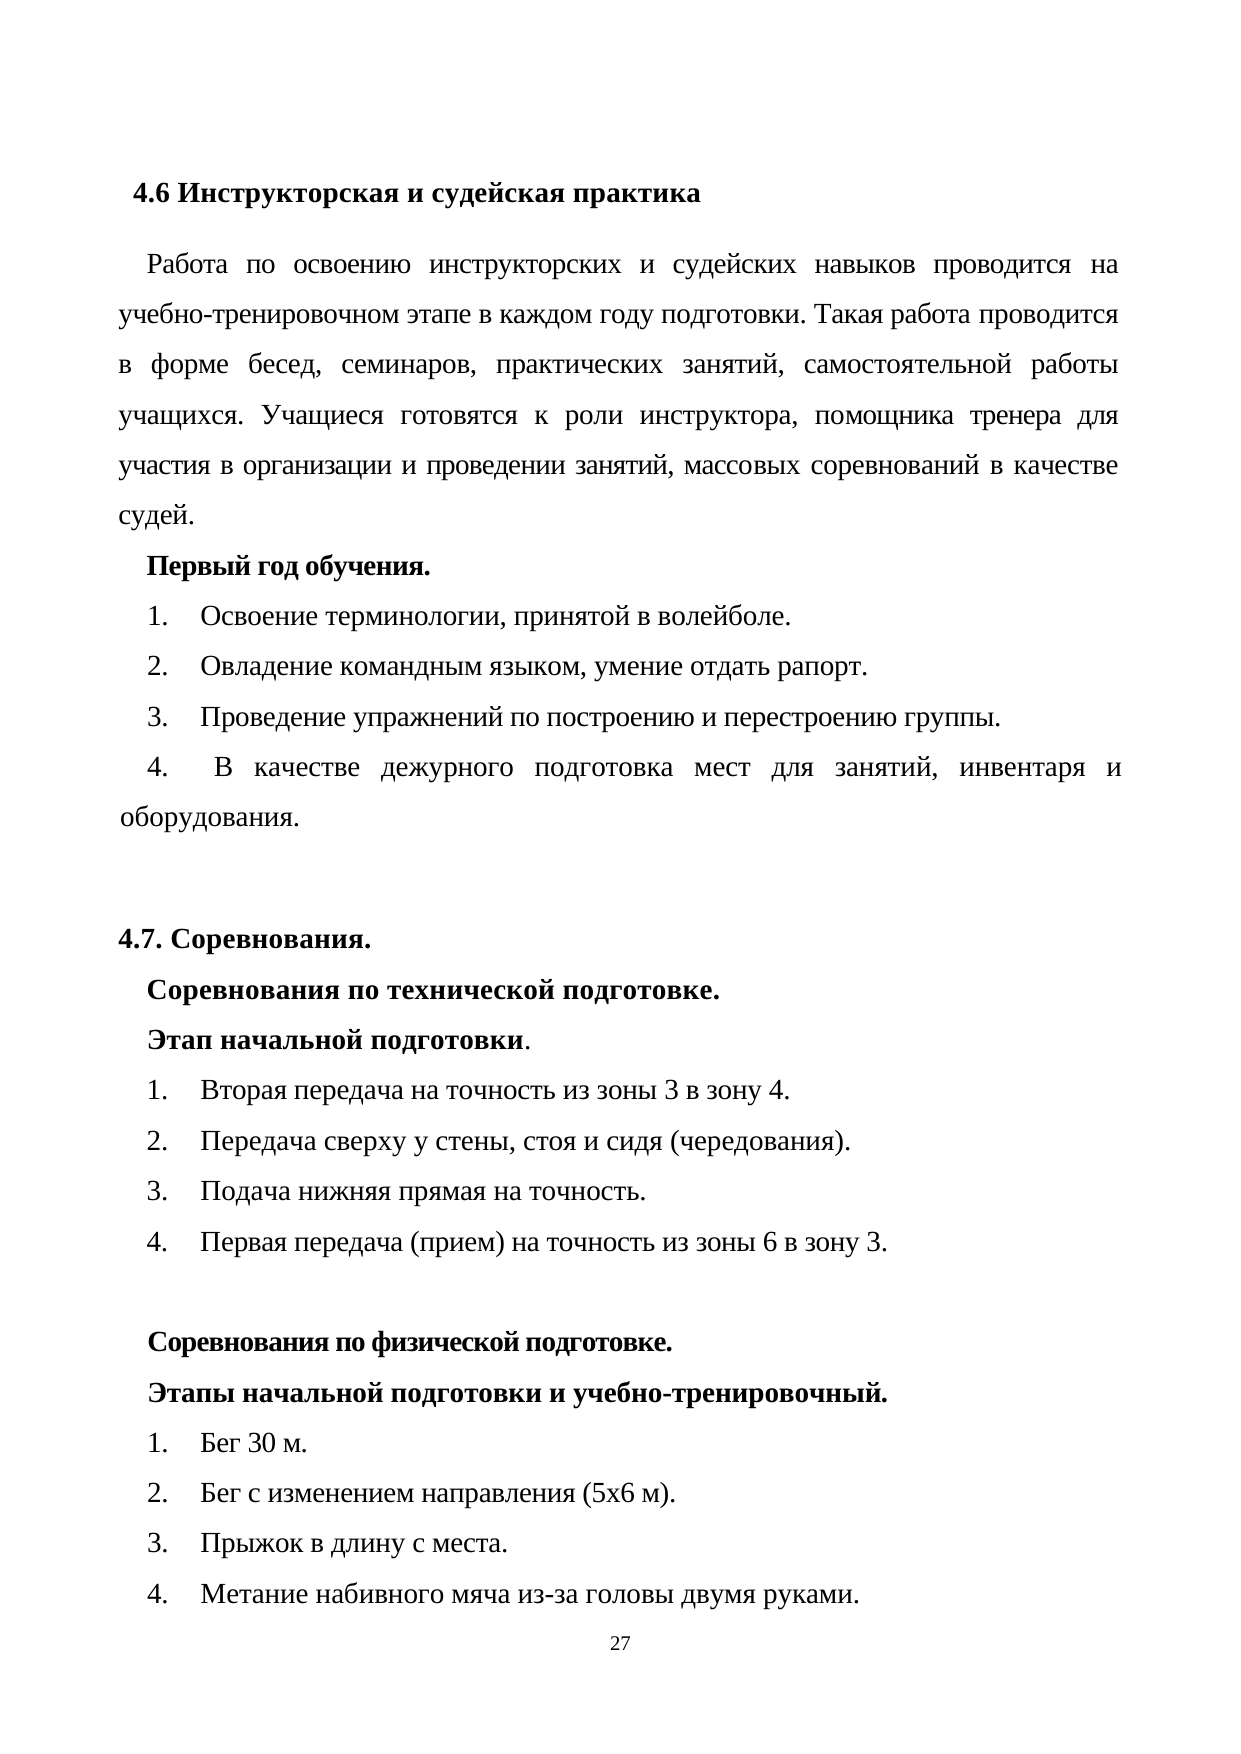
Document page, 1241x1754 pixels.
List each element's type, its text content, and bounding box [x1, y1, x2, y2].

list Метание набивного мяча из-за головы двумя руками. [147, 1576, 1122, 1609]
list Освоение терминологии, принятой в волейболе. [147, 598, 1122, 632]
text Этапы начальной подготовки и учебно-тренировочный. [147, 1375, 1122, 1408]
list Подача нижняя прямая на точность. [146, 1173, 1122, 1207]
text Соревнования по технической подготовке. [146, 972, 1122, 1005]
text 4.7. Соревнования. [118, 921, 1121, 955]
list Прыжок в длину с места. [147, 1526, 1122, 1559]
text 4.6 Инструкторская и судейская практика [133, 176, 1074, 209]
list Овладение командным языком, умение отдать рапорт. [147, 648, 1122, 682]
text Соревнования по физической подготовке. [147, 1324, 1002, 1358]
list Бег с изменением направления (5x6 м). [147, 1475, 1122, 1509]
list Проведение упражнений по построению и перестроению группы. [147, 699, 1122, 732]
text Работа по освоению инструкторских и судейских навыков проводится на учебно-тренировочном этапе в каждом году подготовки. Такая работа проводится в форме бесед, семинаров, практических занятий, самостоятельной работы учащихся. Учащиеся готовятся к роли инструктора, помощника тренера для участия в организации и проведении занятий, массовых соревнований в качестве судей. [118, 246, 1118, 531]
list Передача сверху у стены, стоя и сидя (чередования). [146, 1123, 1122, 1156]
list В качестве дежурного подготовка мест для занятий, инвентаря и оборудования. [120, 749, 1122, 833]
list Вторая передача на точность из зоны 3 в зону 4. [146, 1072, 1122, 1106]
list Бег 30 м. [147, 1425, 1122, 1458]
text Этап начальной подготовки. [147, 1022, 1122, 1056]
text Первый год обучения. [146, 548, 1122, 581]
list Первая передача (прием) на точность из зоны 6 в зону 3. [146, 1224, 1122, 1257]
